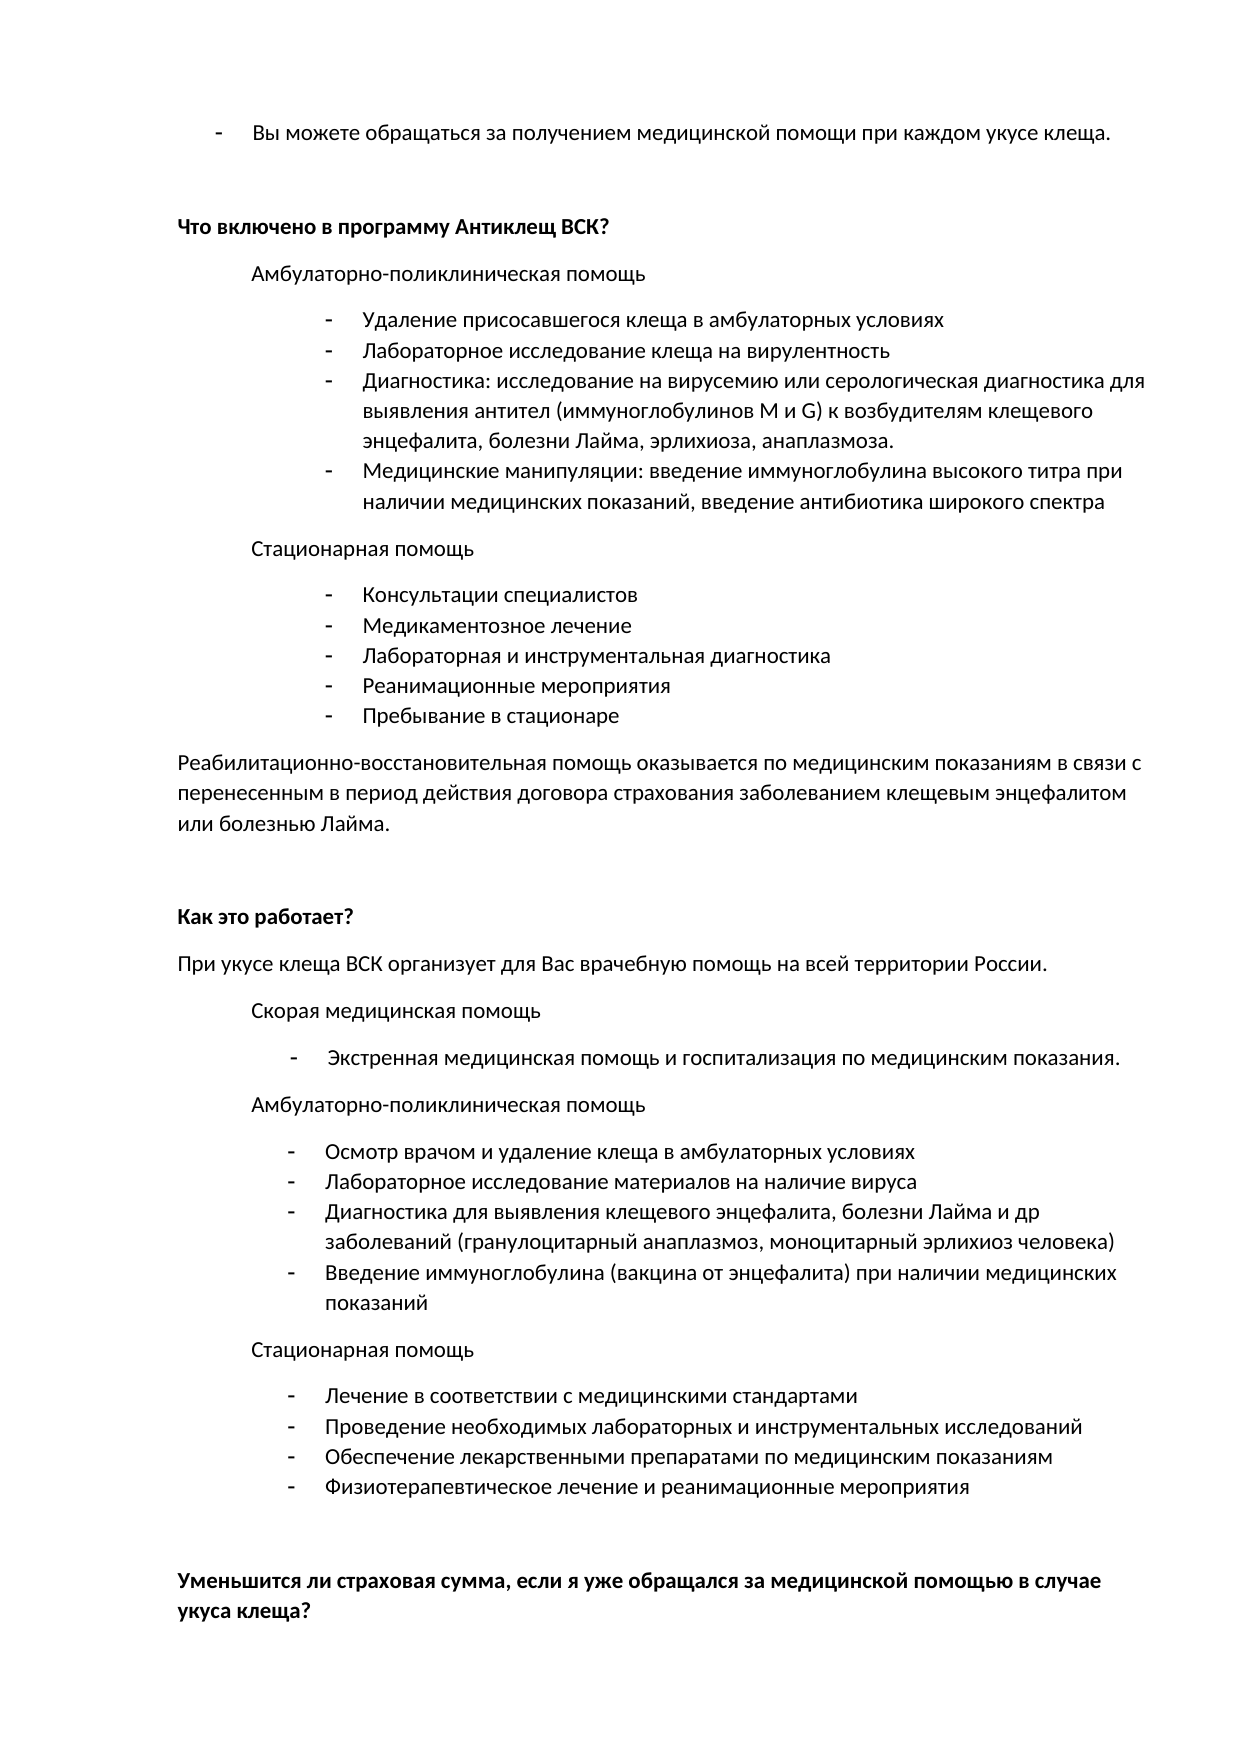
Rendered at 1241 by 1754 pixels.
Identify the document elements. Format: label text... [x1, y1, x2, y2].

text Стационарная помощь [177, 1335, 1152, 1363]
list Диагностика: исследование на вирусемию или серологическая диагностика для выявления антител (иммуноглобулинов M и G) к возбудителям клещевого энцефалита, болезни Лайма, эрлихиоза, анаплазмоза. [325, 366, 1152, 454]
list Медицинские манипуляции: введение иммуноглобулина высокого титра при наличии медицинских показаний, введение антибиотика широкого спектра [325, 457, 1152, 515]
text Стационарная помощь [177, 534, 1152, 562]
text Амбулаторно-поликлиническая помощь [177, 1090, 1152, 1118]
list Реанимационные мероприятия [325, 671, 1152, 699]
list Пребывание в стационаре [325, 701, 1152, 729]
list Вы можете обращаться за получением медицинской помощи при каждом укусе клеща. [215, 118, 1152, 146]
text Как это работает? [177, 902, 1152, 931]
list Обеспечение лекарственными препаратами по медицинским показаниям [287, 1442, 1152, 1470]
text При укусе клеща ВСК организует для Вас врачебную помощь на всей территории России. [177, 949, 1152, 977]
text Что включено в программу Антиклещ ВСК? [177, 212, 1152, 240]
list Введение иммуноглобулина (вакцина от энцефалита) при наличии медицинских показаний [287, 1258, 1152, 1316]
list Физиотерапевтическое лечение и реанимационные мероприятия [287, 1472, 1152, 1500]
list Лабораторное исследование клеща на вирулентность [325, 336, 1152, 364]
list Лечение в соответствии с медицинскими стандартами [287, 1382, 1152, 1410]
list Удаление присосавшегося клеща в амбулаторных условиях [325, 306, 1152, 334]
list Осмотр врачом и удаление клеща в амбулаторных условиях [287, 1137, 1152, 1165]
list Проведение необходимых лабораторных и инструментальных исследований [287, 1412, 1152, 1440]
list Лабораторное исследование материалов на наличие вируса [287, 1167, 1152, 1195]
text Уменьшится ли страховая сумма, если я уже обращался за медицинской помощью в случае укуса клеща? [177, 1566, 1152, 1624]
list Консультации специалистов [325, 581, 1152, 609]
text Реабилитационно-восстановительная помощь оказывается по медицинским показаниям в связи с перенесенным в период действия договора страхования заболеванием клещевым энцефалитом или болезнью Лайма. [177, 748, 1152, 837]
list Диагностика для выявления клещевого энцефалита, болезни Лайма и др заболеваний (гранулоцитарный анаплазмоз, моноцитарный эрлихиоз человека) [287, 1197, 1152, 1256]
text Скорая медицинская помощь [177, 996, 1152, 1024]
list Лабораторная и инструментальная диагностика [325, 641, 1152, 669]
list Медикаментозное лечение [325, 611, 1152, 639]
list Экстренная медицинская помощь и госпитализация по медицинским показания. [290, 1043, 1152, 1071]
text Амбулаторно-поликлиническая помощь [177, 259, 1152, 287]
